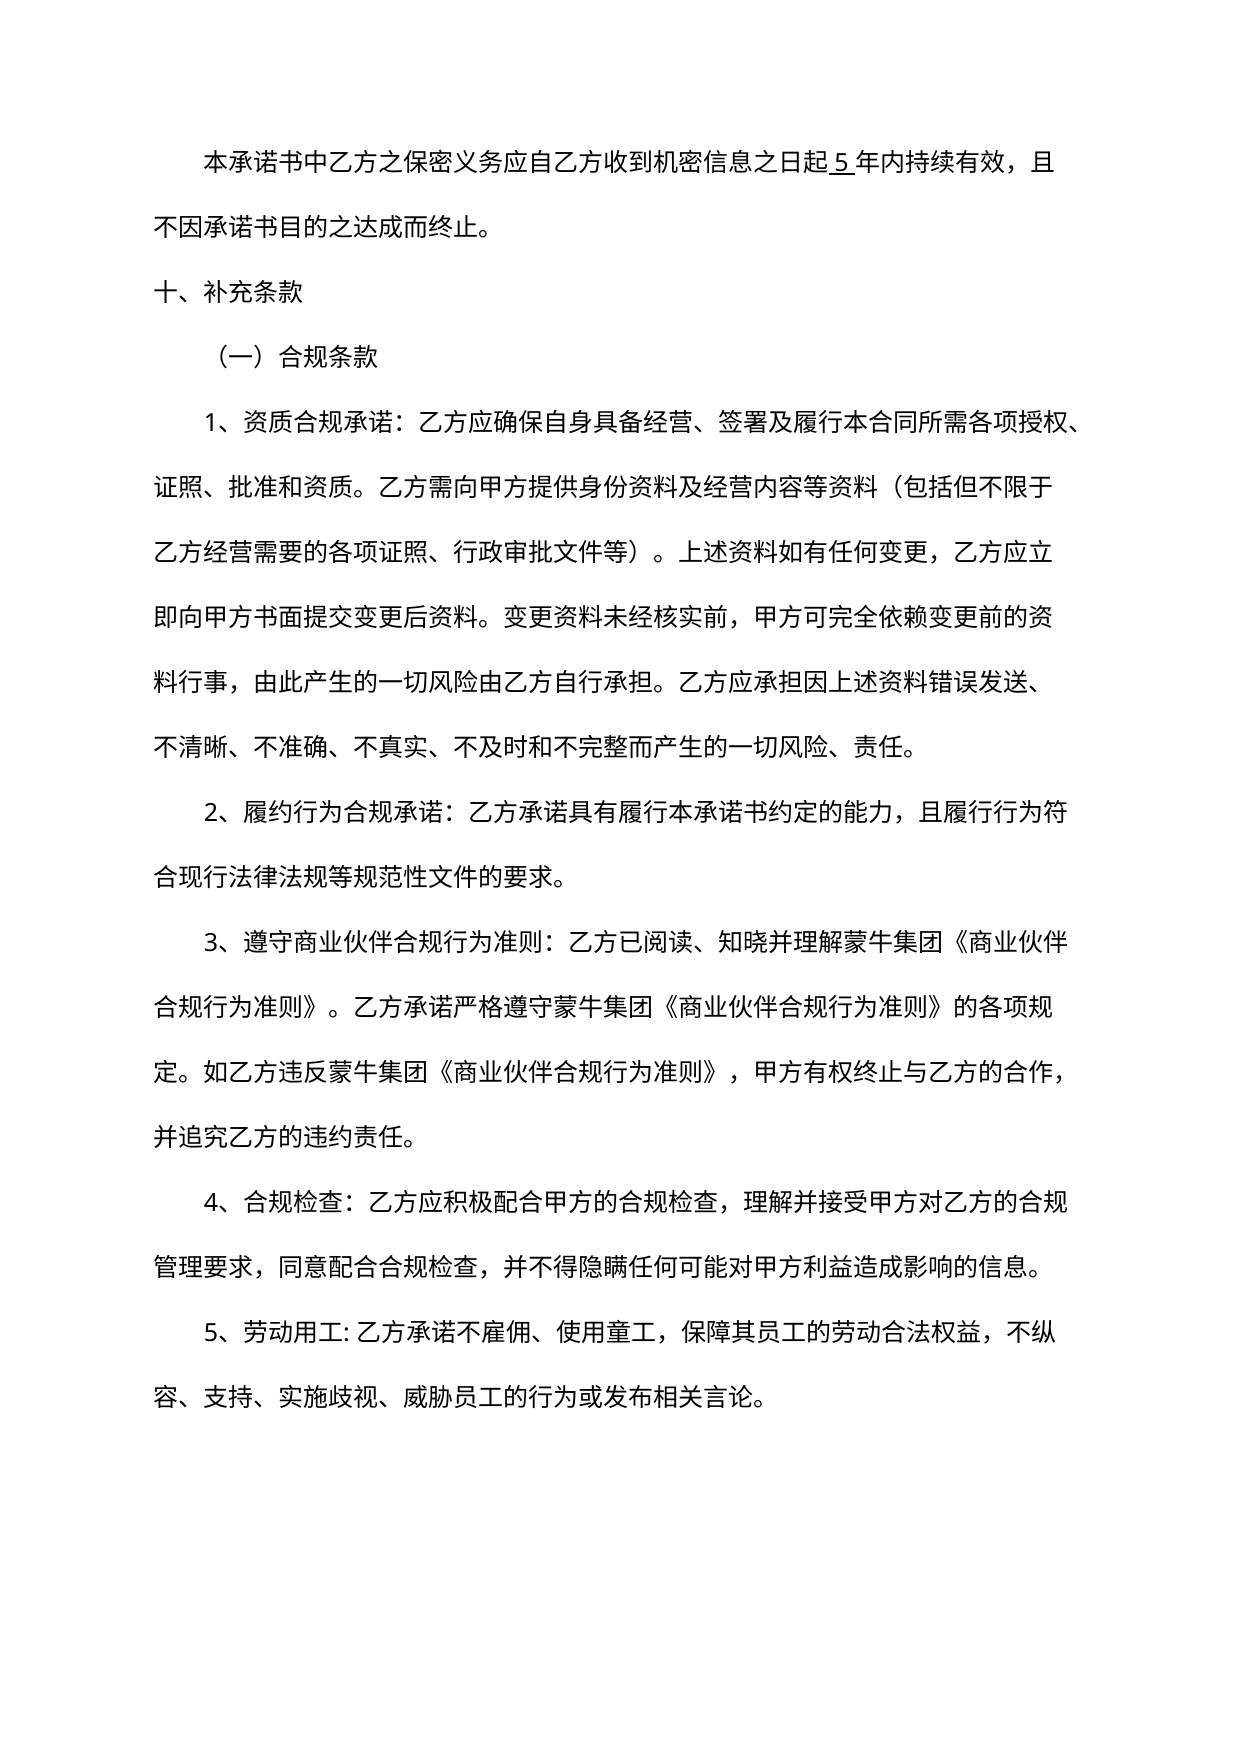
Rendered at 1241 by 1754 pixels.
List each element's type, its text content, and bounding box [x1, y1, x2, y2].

text 十、补充条款 [153, 258, 1075, 323]
text 本承诺书中乙方之保密义务应自乙方收到机密信息之日起 5 年内持续有效，且不因承诺书目的之达成而终止。 [153, 128, 1075, 258]
text 1、资质合规承诺：乙方应确保自身具备经营、签署及履行本合同所需各项授权、证照、批准和资质。乙方需向甲方提供身份资料及经营内容等资料（包括但不限于乙方经营需要的各项证照、行政审批文件等）。上述资料如有任何变更，乙方应立即向甲方书面提交变更后资料。变更资料未经核实前，甲方可完全依赖变更前的资料行事，由此产生的一切风险由乙方自行承担。乙方应承担因上述资料错误发送、不清晰、不准确、不真实、不及时和不完整而产生的一切风险、责任。 [153, 388, 1075, 778]
text 4、合规检查：乙方应积极配合甲方的合规检查，理解并接受甲方对乙方的合规管理要求，同意配合合规检查，并不得隐瞒任何可能对甲方利益造成影响的信息。 [153, 1168, 1075, 1298]
text 2、履约行为合规承诺：乙方承诺具有履行本承诺书约定的能力，且履行行为符合现行法律法规等规范性文件的要求。 [153, 778, 1075, 908]
text 5、劳动用工: 乙方承诺不雇佣、使用童工，保障其员工的劳动合法权益，不纵容、支持、实施歧视、威胁员工的行为或发布相关言论。 [153, 1298, 1075, 1428]
text （一）合规条款 [153, 323, 1075, 388]
text 3、遵守商业伙伴合规行为准则：乙方已阅读、知晓并理解蒙牛集团《商业伙伴合规行为准则》。乙方承诺严格遵守蒙牛集团《商业伙伴合规行为准则》的各项规定。如乙方违反蒙牛集团《商业伙伴合规行为准则》，甲方有权终止与乙方的合作，并追究乙方的违约责任。 [153, 908, 1075, 1168]
